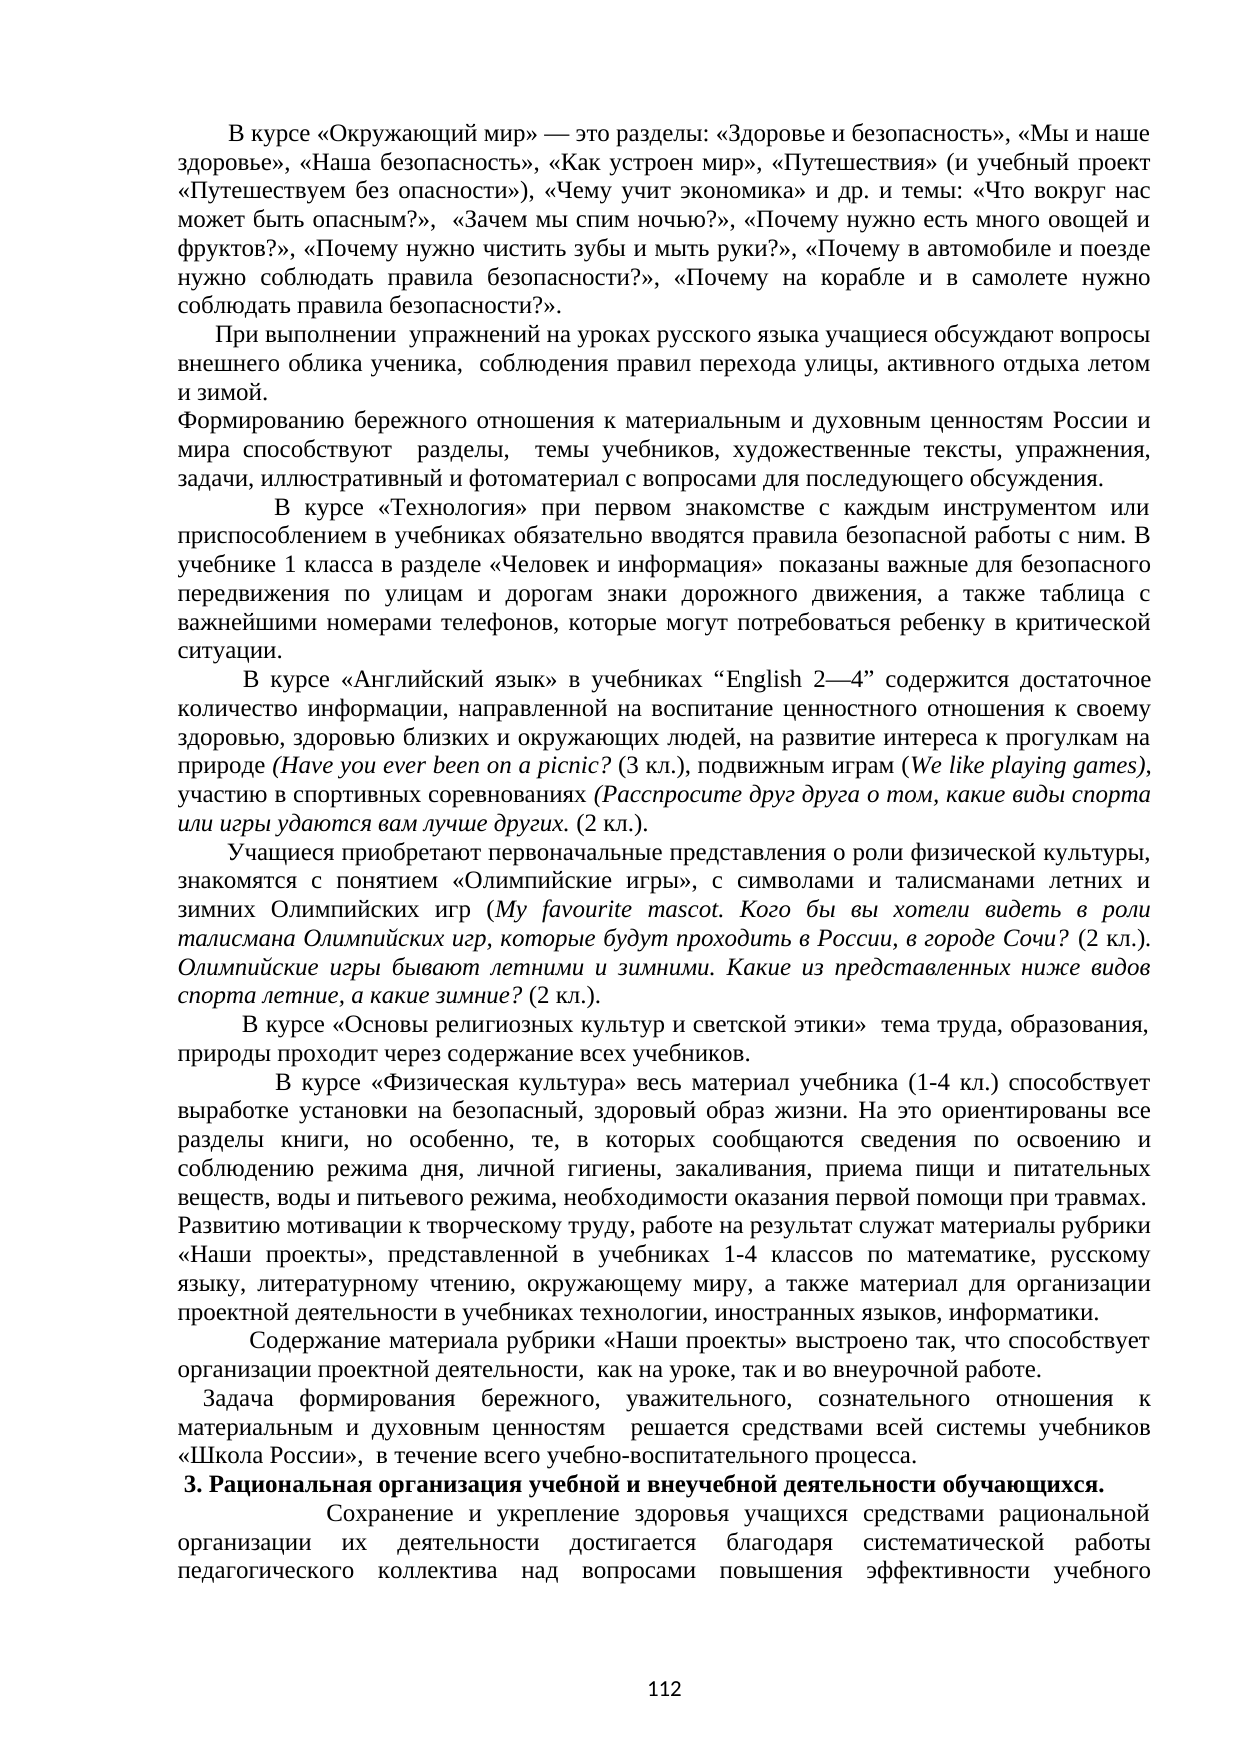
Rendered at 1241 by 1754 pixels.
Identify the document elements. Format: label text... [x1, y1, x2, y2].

text 3. Рациональная организация учебной и внеучебной деятельности обучающихся. [177, 1469, 1152, 1498]
text В курсе «Окружающий мир» — это разделы: «Здоровье и безопасность», «Мы и наше здоровье», «Наша безопасность», «Как устроен мир», «Путешествия» (и учебный проект «Путешествуем без опасности»), «Чему учит экономика» и др. и темы: «Что вокруг нас может быть опасным?», «Зачем мы спим ночью?», «Почему нужно есть много овощей и фруктов?», «Почему нужно чистить зубы и мыть руки?», «Почему в автомобиле и поезде нужно соблюдать правила безопасности?», «Почему на корабле и в самолете нужно соблюдать правила безопасности?». [177, 118, 1152, 319]
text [177, 1498, 1152, 1584]
text В курсе «Физическая культура» весь материал учебника (1-4 кл.) способствует выработке установки на безопасный, здоровый образ жизни. На это ориентированы все разделы книги, но особенно, те, в которых сообщаются сведения по освоению и соблюдению режима дня, личной гигиены, закаливания, приема пищи и питательных веществ, воды и питьевого режима, необходимости оказания первой помощи при травмах. [177, 1067, 1152, 1211]
text В курсе «Английский язык» в учебниках “English 2—4” содержится достаточное количество информации, направленной на воспитание ценностного отношения к своему здоровью, здоровью близких и окружающих людей, на развитие интереса к прогулкам на природе (Have you ever been on a picnic? (3 кл.), подвижным играм (We like playing games), участию в спортивных соревнованиях (Расспросите друг друга о том, какие виды спорта или игры удаются вам лучше других. (2 кл.). [177, 664, 1152, 837]
text В курсе «Технология» при первом знакомстве с каждым инструментом или приспособлением в учебниках обязательно вводятся правила безопасной работы с ним. В учебнике 1 класса в разделе «Человек и информация» показаны важные для безопасного передвижения по улицам и дорогам знаки дорожного движения, а также таблица с важнейшими номерами телефонов, которые могут потребоваться ребенку в критической ситуации. [177, 492, 1152, 664]
text Развитию мотивации к творческому труду, работе на результат служат материалы рубрики «Наши проекты», представленной в учебниках 1-4 классов по математике, русскому языку, литературному чтению, окружающему миру, а также материал для организации проектной деятельности в учебниках технологии, иностранных языков, информатики. [177, 1211, 1152, 1326]
text Задача формирования бережного, уважительного, сознательного отношения к материальным и духовным ценностям решается средствами всей системы учебников «Школа России», в течение всего учебно-воспитательного процесса. [177, 1383, 1152, 1469]
text При выполнении упражнений на уроках русского языка учащиеся обсуждают вопросы внешнего облика ученика, соблюдения правил перехода улицы, активного отдыха летом и зимой. [177, 319, 1152, 406]
text В курсе «Основы религиозных культур и светской этики» тема труда, образования, природы проходит через содержание всех учебников. [177, 1009, 1152, 1067]
text Формированию бережного отношения к материальным и духовным ценностям России и мира способствуют разделы, темы учебников, художественные тексты, упражнения, задачи, иллюстративный и фотоматериал с вопросами для последующего обсуждения. [177, 406, 1152, 492]
text Содержание материала рубрики «Наши проекты» выстроено так, что способствует организации проектной деятельности, как на уроке, так и во внеурочной работе. [177, 1326, 1152, 1383]
text Учащиеся приобретают первоначальные представления о роли физической культуры, знакомятся с понятием «Олимпийские игры», с символами и талисманами летних и зимних Олимпийских игр (My favourite mascot. Кого бы вы хотели видеть в роли талисмана Олимпийских игр, которые будут проходить в России, в городе Сочи? (2 кл.). Олимпийские игры бывают летними и зимними. Какие из представленных ниже видов спорта летние, а какие зимние? (2 кл.). [177, 837, 1152, 1009]
